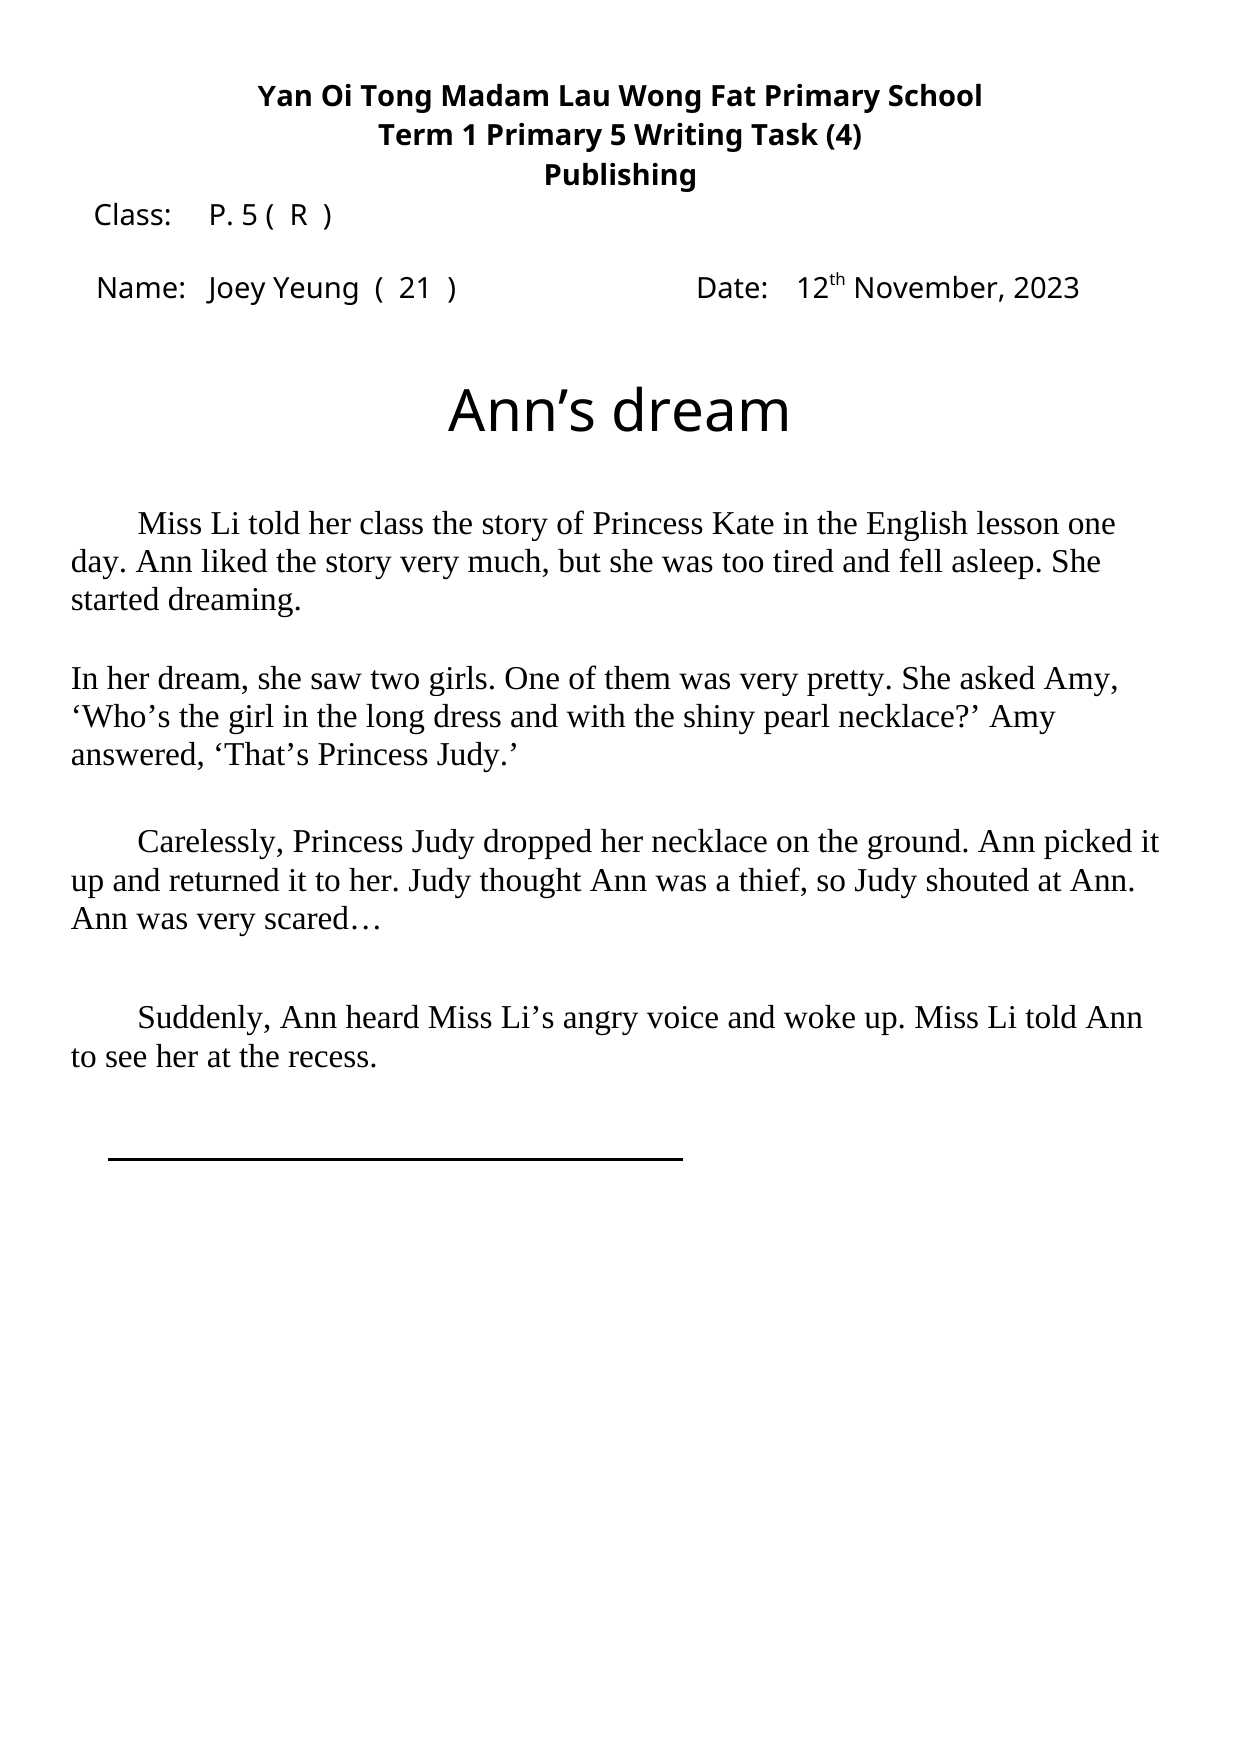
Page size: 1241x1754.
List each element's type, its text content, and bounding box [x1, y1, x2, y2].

text Carelessly, Princess Judy dropped her necklace on the ground. Ann picked it up and returned it to her. Judy thought Ann was a thief, so Judy shouted at Ann. Ann was very scared… [70, 822, 1169, 937]
text Ann’s dream [71, 369, 1169, 448]
text Miss Li told her class the story of Princess Kate in the English lesson one day. Ann liked the story very much, but she was too tired and fell asleep. She started dreaming. [71, 503, 1169, 618]
text In her dream, she saw two girls. One of them was very pretty. She asked Amy, ‘Who’s the girl in the long dress and with the shiny pearl necklace?’ Amy answered, ‘That’s Princess Judy.’ [70, 658, 1169, 773]
text Suddenly, Ann heard Miss Li’s angry voice and woke up. Miss Li told Ann to see her at the recess. [386, 998, 1169, 1074]
